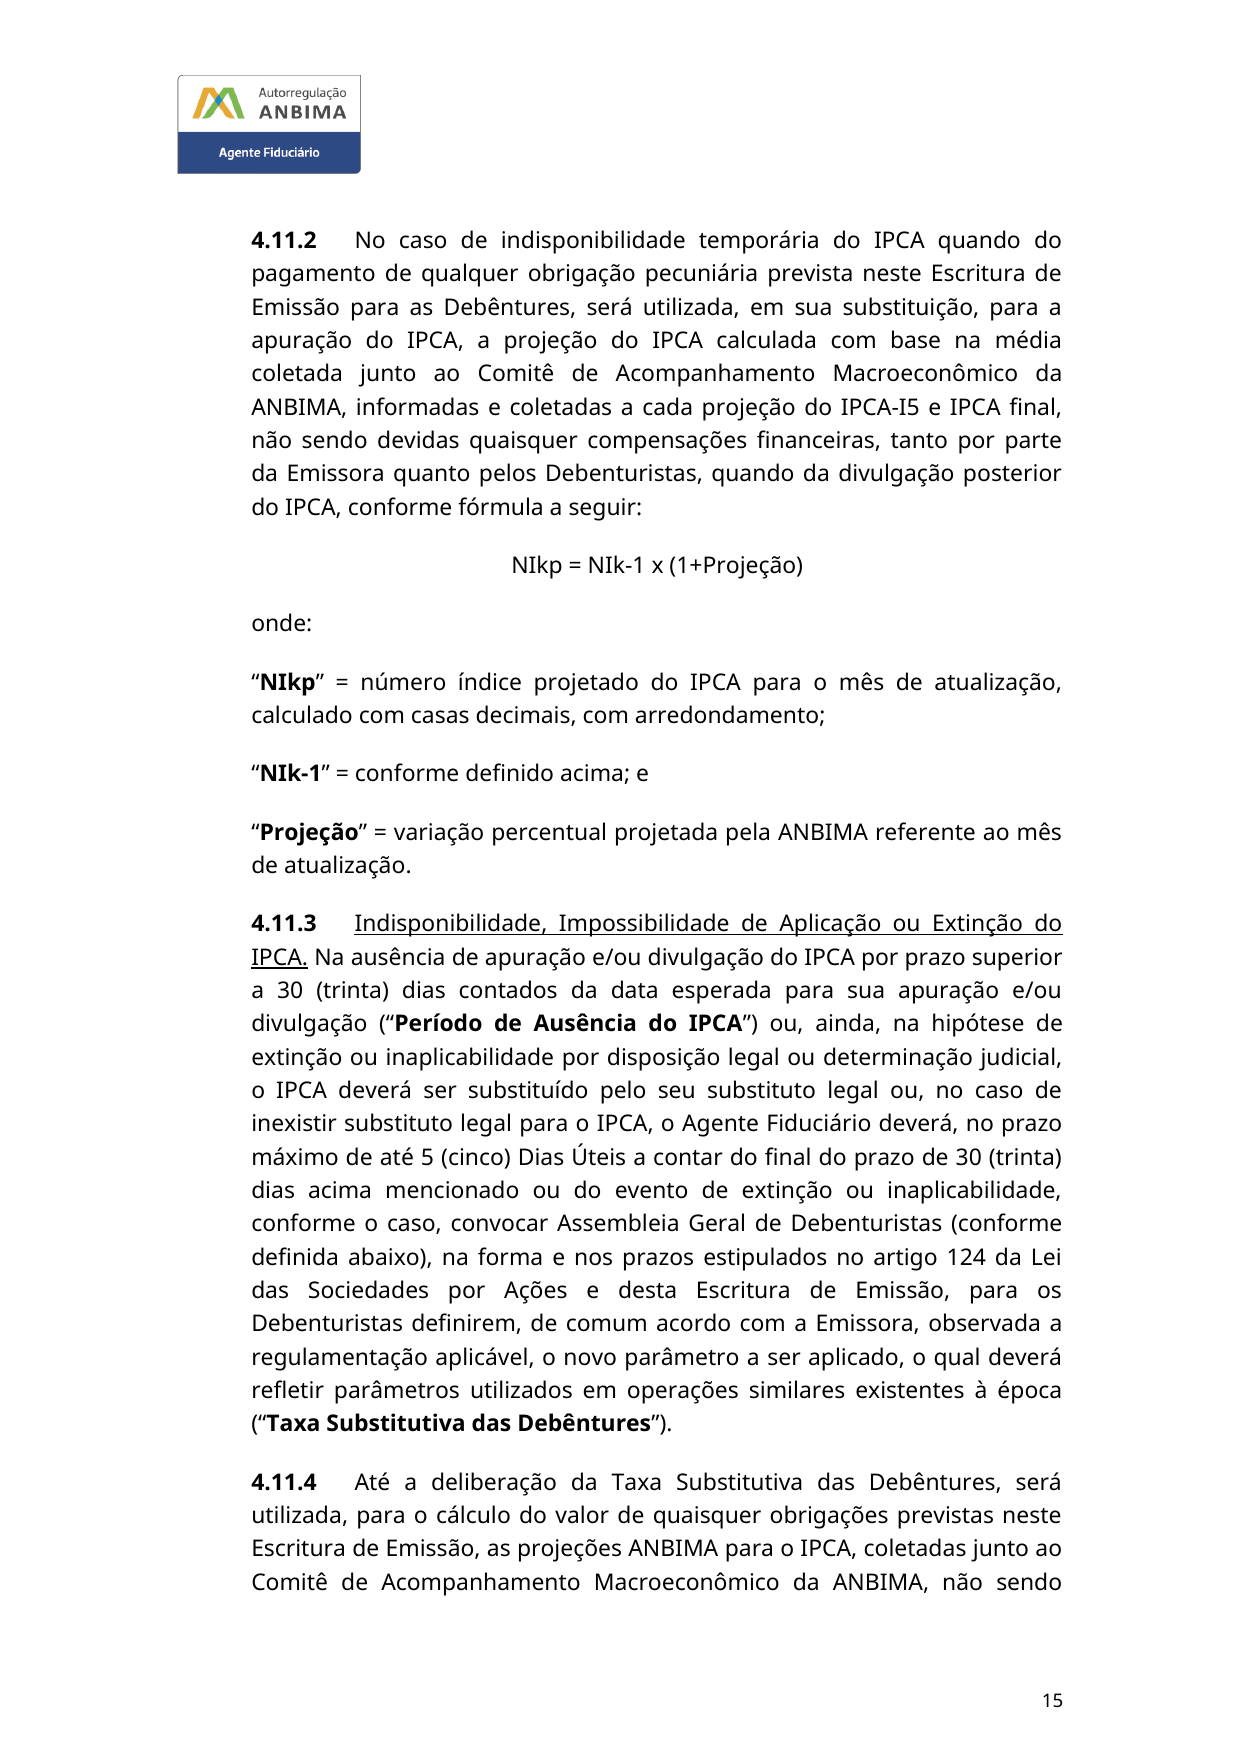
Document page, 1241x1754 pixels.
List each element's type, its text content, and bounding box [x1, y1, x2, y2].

list onde: [251, 605, 1063, 638]
picture [177, 75, 361, 174]
text No caso de indisponibilidade temporária do IPCA quando do pagamento de qualquer obrigação pecuniária prevista neste Escritura de Emissão para as Debêntures, será utilizada, em sua substituição, para a apuração do IPCA, a projeção do IPCA calculada com base na média coletada junto ao Comitê de Acompanhamento Macroeconômico da ANBIMA, informadas e coletadas a cada projeção do IPCA-I5 e IPCA final, não sendo devidas quaisquer compensações financeiras, tanto por parte da Emissora quanto pelos Debenturistas, quando da divulgação posterior do IPCA, conforme fórmula a seguir: [251, 222, 1063, 522]
list NIkp = NIk-1 x (1+Projeção) [251, 547, 1063, 580]
text Indisponibilidade, Impossibilidade de Aplicação ou Extinção do IPCA. Na ausência de apuração e/ou divulgação do IPCA por prazo superior a 30 (trinta) dias contados da data esperada para sua apuração e/ou divulgação (“Período de Ausência do IPCA”) ou, ainda, na hipótese de extinção ou inaplicabilidade por disposição legal ou determinação judicial, o IPCA deverá ser substituído pelo seu substituto legal ou, no caso de inexistir substituto legal para o IPCA, o Agente Fiduciário deverá, no prazo máximo de até 5 (cinco) Dias Úteis a contar do final do prazo de 30 (trinta) dias acima mencionado ou do evento de extinção ou inaplicabilidade, conforme o caso, convocar Assembleia Geral de Debenturistas (conforme definida abaixo), na forma e nos prazos estipulados no artigo 124 da Lei das Sociedades por Ações e desta Escritura de Emissão, para os Debenturistas definirem, de comum acordo com a Emissora, observada a regulamentação aplicável, o novo parâmetro a ser aplicado, o qual deverá refletir parâmetros utilizados em operações similares existentes à época (“Taxa Substitutiva das Debêntures”). [251, 905, 1063, 1438]
list “NIk-1” = conforme definido acima; e [251, 755, 1063, 788]
list “NIkp” = número índice projetado do IPCA para o mês de atualização, calculado com casas decimais, com arredondamento; [251, 663, 1063, 730]
list “Projeção” = variação percentual projetada pela ANBIMA referente ao mês de atualização. [251, 813, 1063, 880]
